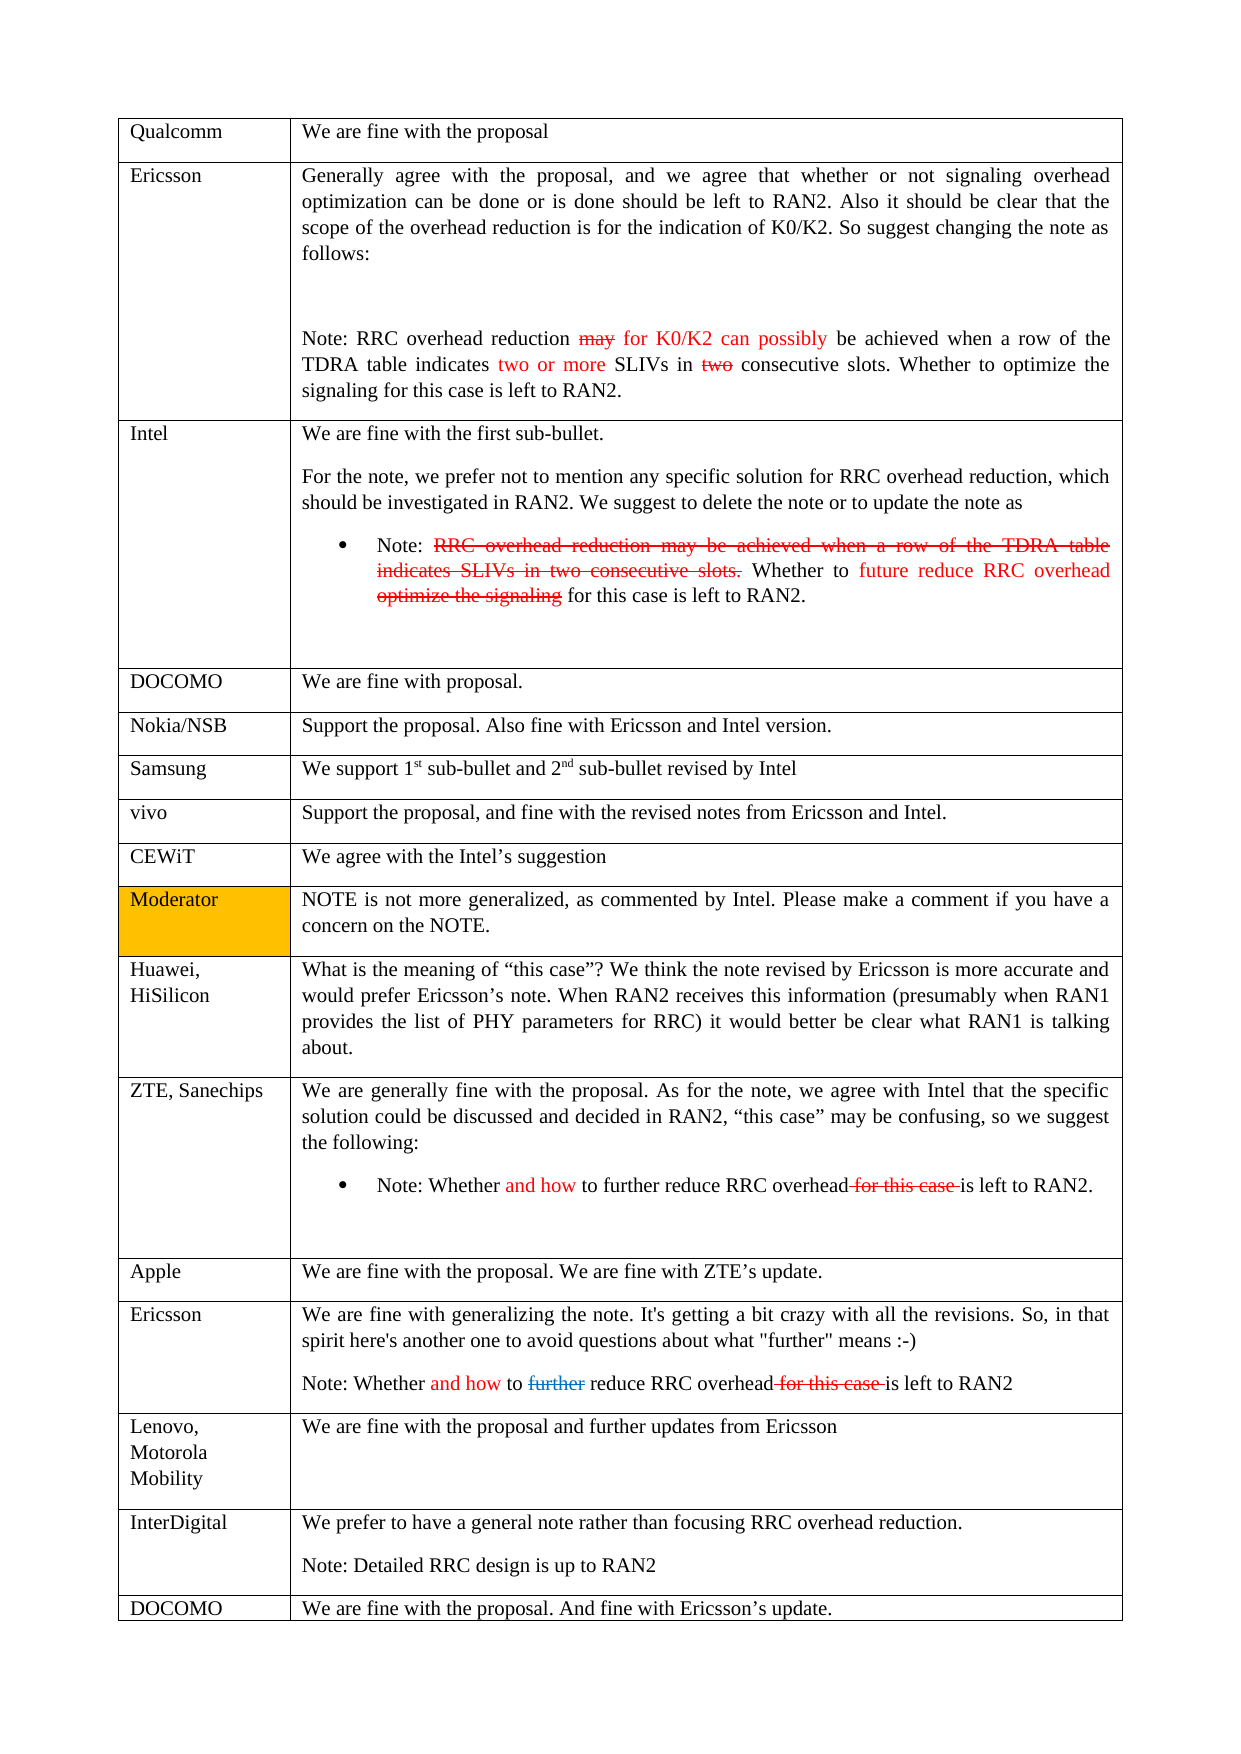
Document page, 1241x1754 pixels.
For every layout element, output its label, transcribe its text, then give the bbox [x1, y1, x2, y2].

table_cell We are fine with the first sub-bullet. For the note, we prefer not to mention any specific solution for RRC overhead reduction, which should be investigated in RAN2. We suggest to delete the note or to update the note as Note: RRC overhead reduction may be achieved when a row of the TDRA table indicates SLIVs in two consecutive slots. Whether to future reduce RRC overhead optimize the signaling for this case is left to RAN2. [291, 421, 1122, 668]
table_cell ZTE, Sanechips [119, 1078, 290, 1257]
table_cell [291, 1596, 1122, 1620]
table_cell Lenovo, Motorola Mobility [119, 1414, 290, 1509]
table_cell We support 1st sub-bullet and 2nd sub-bullet revised by Intel [291, 756, 1122, 799]
table_cell We are fine with the proposal [291, 119, 1122, 162]
table_cell Support the proposal, and fine with the revised notes from Ericsson and Intel. [291, 800, 1122, 843]
table_cell We are fine with the proposal and further updates from Ericsson [291, 1414, 1122, 1509]
table_cell Apple [119, 1259, 290, 1301]
table_cell What is the meaning of “this case”? We think the note revised by Ericsson is more accurate and would prefer Ericsson’s note. When RAN2 receives this information (presumably when RAN1 provides the list of PHY parameters for RRC) it would better be clear what RAN1 is talking about. [291, 957, 1122, 1077]
table_cell CEWiT [119, 844, 290, 886]
table_cell We are generally fine with the proposal. As for the note, we agree with Intel that the specific solution could be discussed and decided in RAN2, “this case” may be confusing, so we suggest the following: Note: Whether and how to further reduce RRC overhead for this case is left to RAN2. [291, 1078, 1122, 1257]
table_cell Nokia/NSB [119, 713, 290, 755]
table_cell Intel [119, 421, 290, 668]
table_cell Qualcomm [119, 119, 290, 162]
table_cell NOTE is not more generalized, as commented by Intel. Please make a comment if you have a concern on the NOTE. [291, 887, 1122, 956]
table_cell vivo [119, 800, 290, 843]
table_cell Huawei, HiSilicon [119, 957, 290, 1077]
table_cell Support the proposal. Also fine with Ericsson and Intel version. [291, 713, 1122, 755]
table_cell We are fine with generalizing the note. It's getting a bit crazy with all the revisions. So, in that spirit here's another one to avoid questions about what "further" means :-) Note: Whether and how to further reduce RRC overhead for this case is left to RAN2 [291, 1302, 1122, 1413]
table_cell Generally agree with the proposal, and we agree that whether or not signaling overhead optimization can be done or is done should be left to RAN2. Also it should be clear that the scope of the overhead reduction is for the indication of K0/K2. So suggest changing the note as follows: Note: RRC overhead reduction may for K0/K2 can possibly be achieved when a row of the TDRA table indicates two or more SLIVs in two consecutive slots. Whether to optimize the signaling for this case is left to RAN2. [291, 163, 1122, 420]
table_cell Samsung [119, 756, 290, 799]
table_cell InterDigital [119, 1510, 290, 1595]
table_cell We agree with the Intel’s suggestion [291, 844, 1122, 886]
table_cell DOCOMO [119, 1596, 290, 1620]
table_cell We are fine with the proposal. We are fine with ZTE’s update. [291, 1259, 1122, 1301]
table_cell Ericsson [119, 1302, 290, 1413]
table_cell We prefer to have a general note rather than focusing RRC overhead reduction. Note: Detailed RRC design is up to RAN2 [291, 1510, 1122, 1595]
table_cell We are fine with proposal. [291, 669, 1122, 712]
table_cell Ericsson [119, 163, 290, 420]
table_cell Moderator [119, 887, 290, 956]
table_cell DOCOMO [119, 669, 290, 712]
